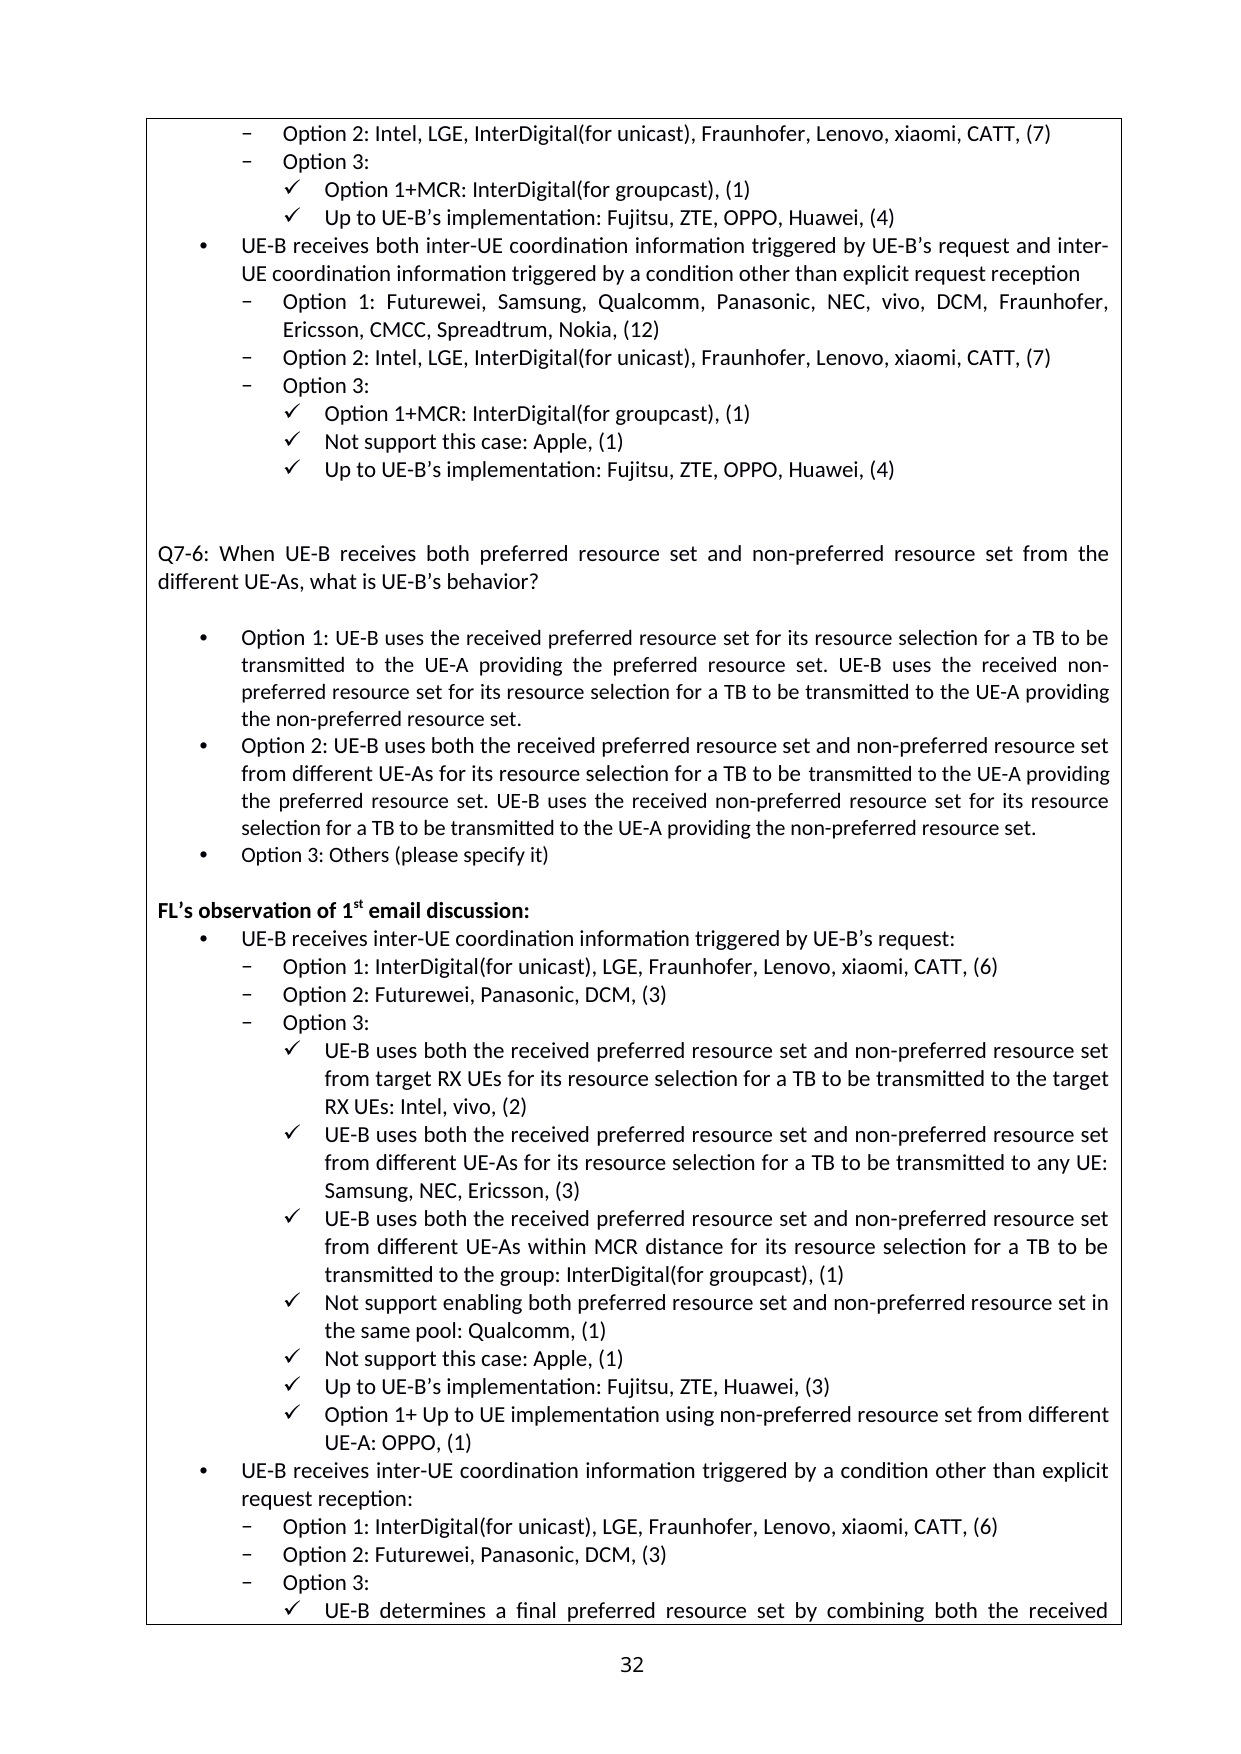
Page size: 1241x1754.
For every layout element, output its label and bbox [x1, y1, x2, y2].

table_header [147, 119, 1121, 1624]
